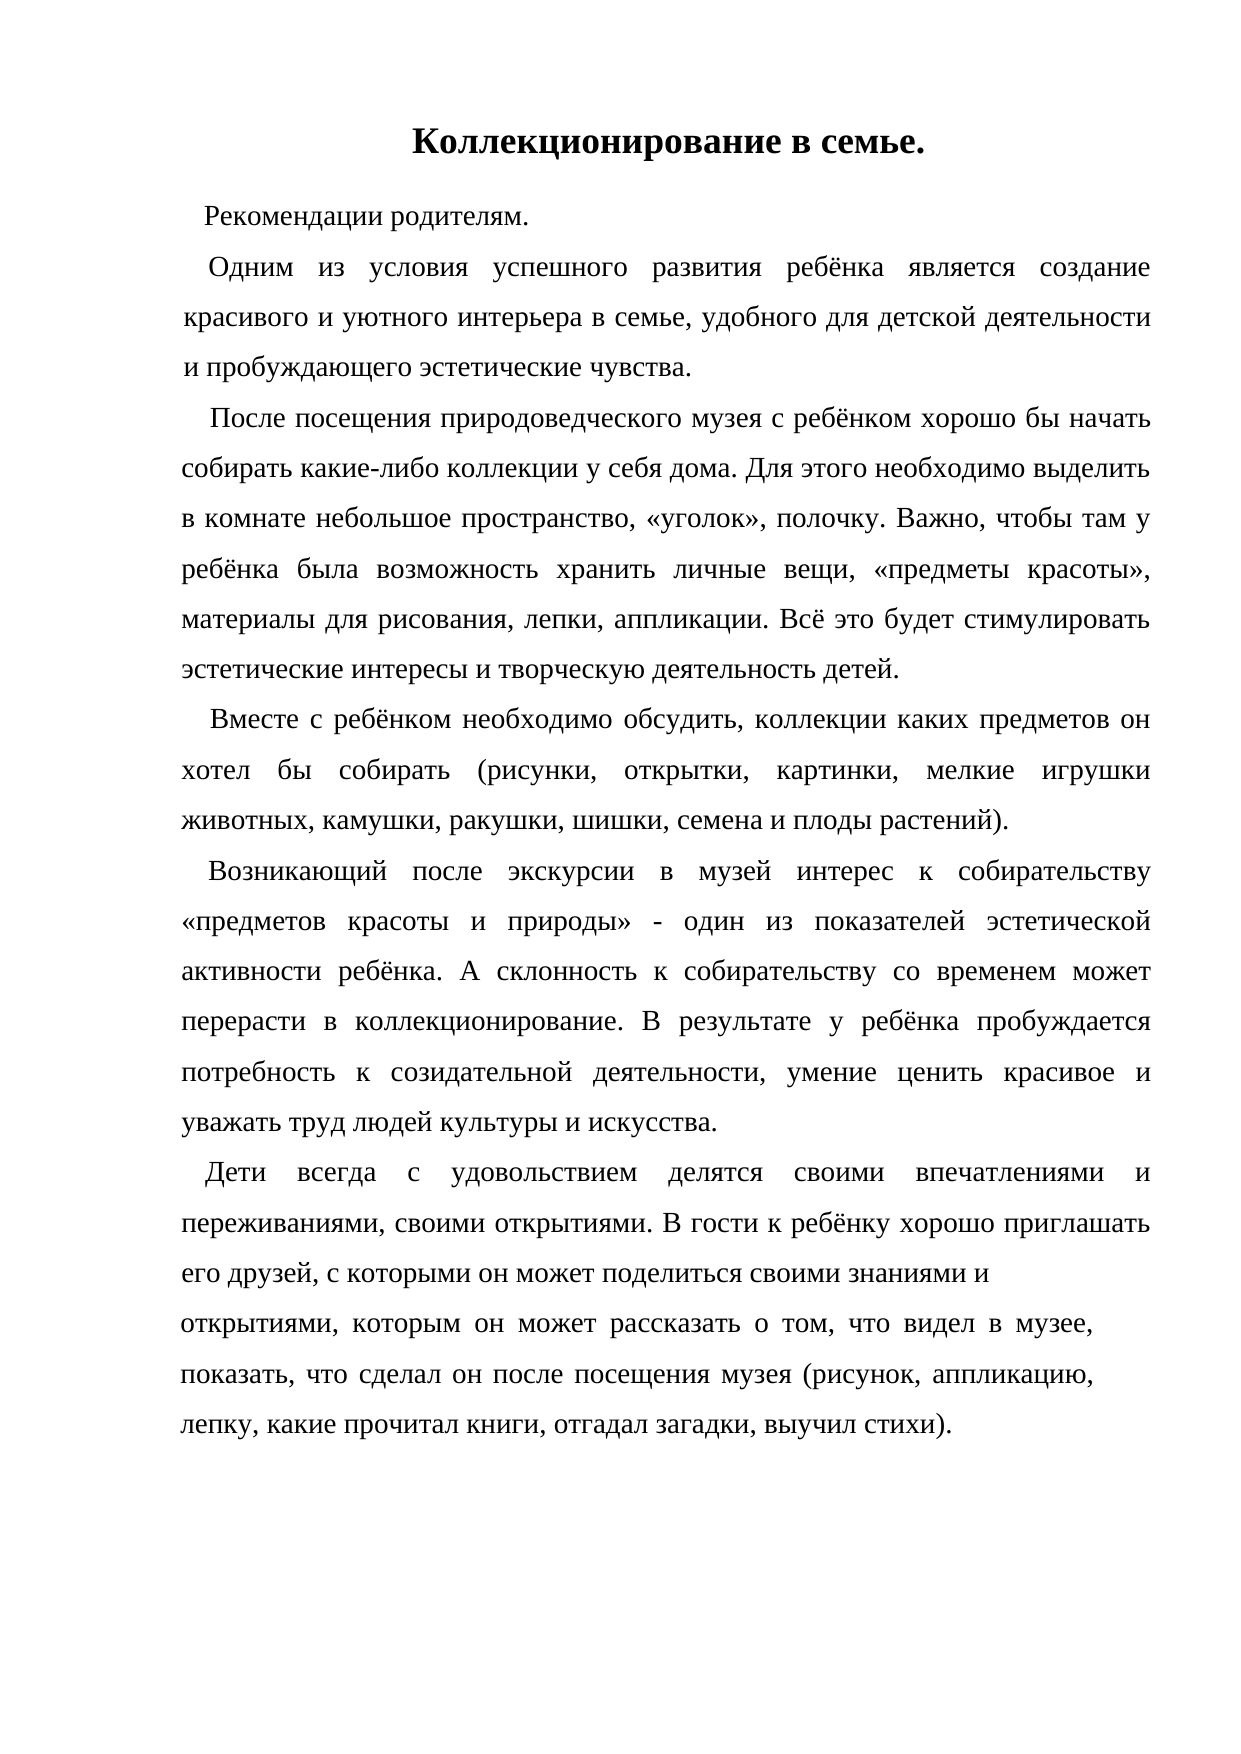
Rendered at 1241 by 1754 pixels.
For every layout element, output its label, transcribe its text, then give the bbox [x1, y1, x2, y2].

text Вместе с ребёнком необходимо обсудить, коллекции каких предметов он хотел бы собирать (рисунки, открытки, картинки, мелкие игрушки животных, камушки, ракушки, шишки, семена и плоды растений). [181, 702, 1152, 836]
text После посещения природоведческого музея с ребёнком хорошо бы начать собирать какие-либо коллекции у себя дома. Для этого необходимо выделить в комнате небольшое пространство, «уголок», полочку. Важно, чтобы там у ребёнка была возможность хранить личные вещи, «предметы красоты», материалы для рисования, лепки, аппликации. Всё это будет стимулировать эстетические интересы и творческую деятельность детей. [181, 400, 1152, 685]
text Возникающий после экскурсии в музей интерес к собирательству «предметов красоты и природы» - один из показателей эстетической активности ребёнка. А склонность к собирательству со временем может перерасти в коллекционирование. В результате у ребёнка пробуждается потребность к созидательной деятельности, умение ценить красивое и уважать труд людей культуры и искусства. [181, 853, 1152, 1138]
text Дети всегда с удовольствием делятся своими впечатлениями и переживаниями, своими открытиями. В гости к ребёнку хорошо приглашать его друзей, с которыми он может поделиться своими знаниями и [181, 1154, 1152, 1289]
text Одним из условия успешного развития ребёнка является создание красивого и уютного интерьера в семье, удобного для детской деятельности и пробуждающего эстетические чувства. [183, 249, 1152, 383]
text Коллекционирование в семье. [185, 118, 1152, 174]
text открытиями, которым он может рассказать о том, что видел в музее, показать, что сделал он после посещения музея (рисунок, аппликацию, лепку, какие прочитал книги, отгадал загадки, выучил стихи). [180, 1305, 1095, 1439]
text Рекомендации родителям. [203, 198, 1152, 232]
